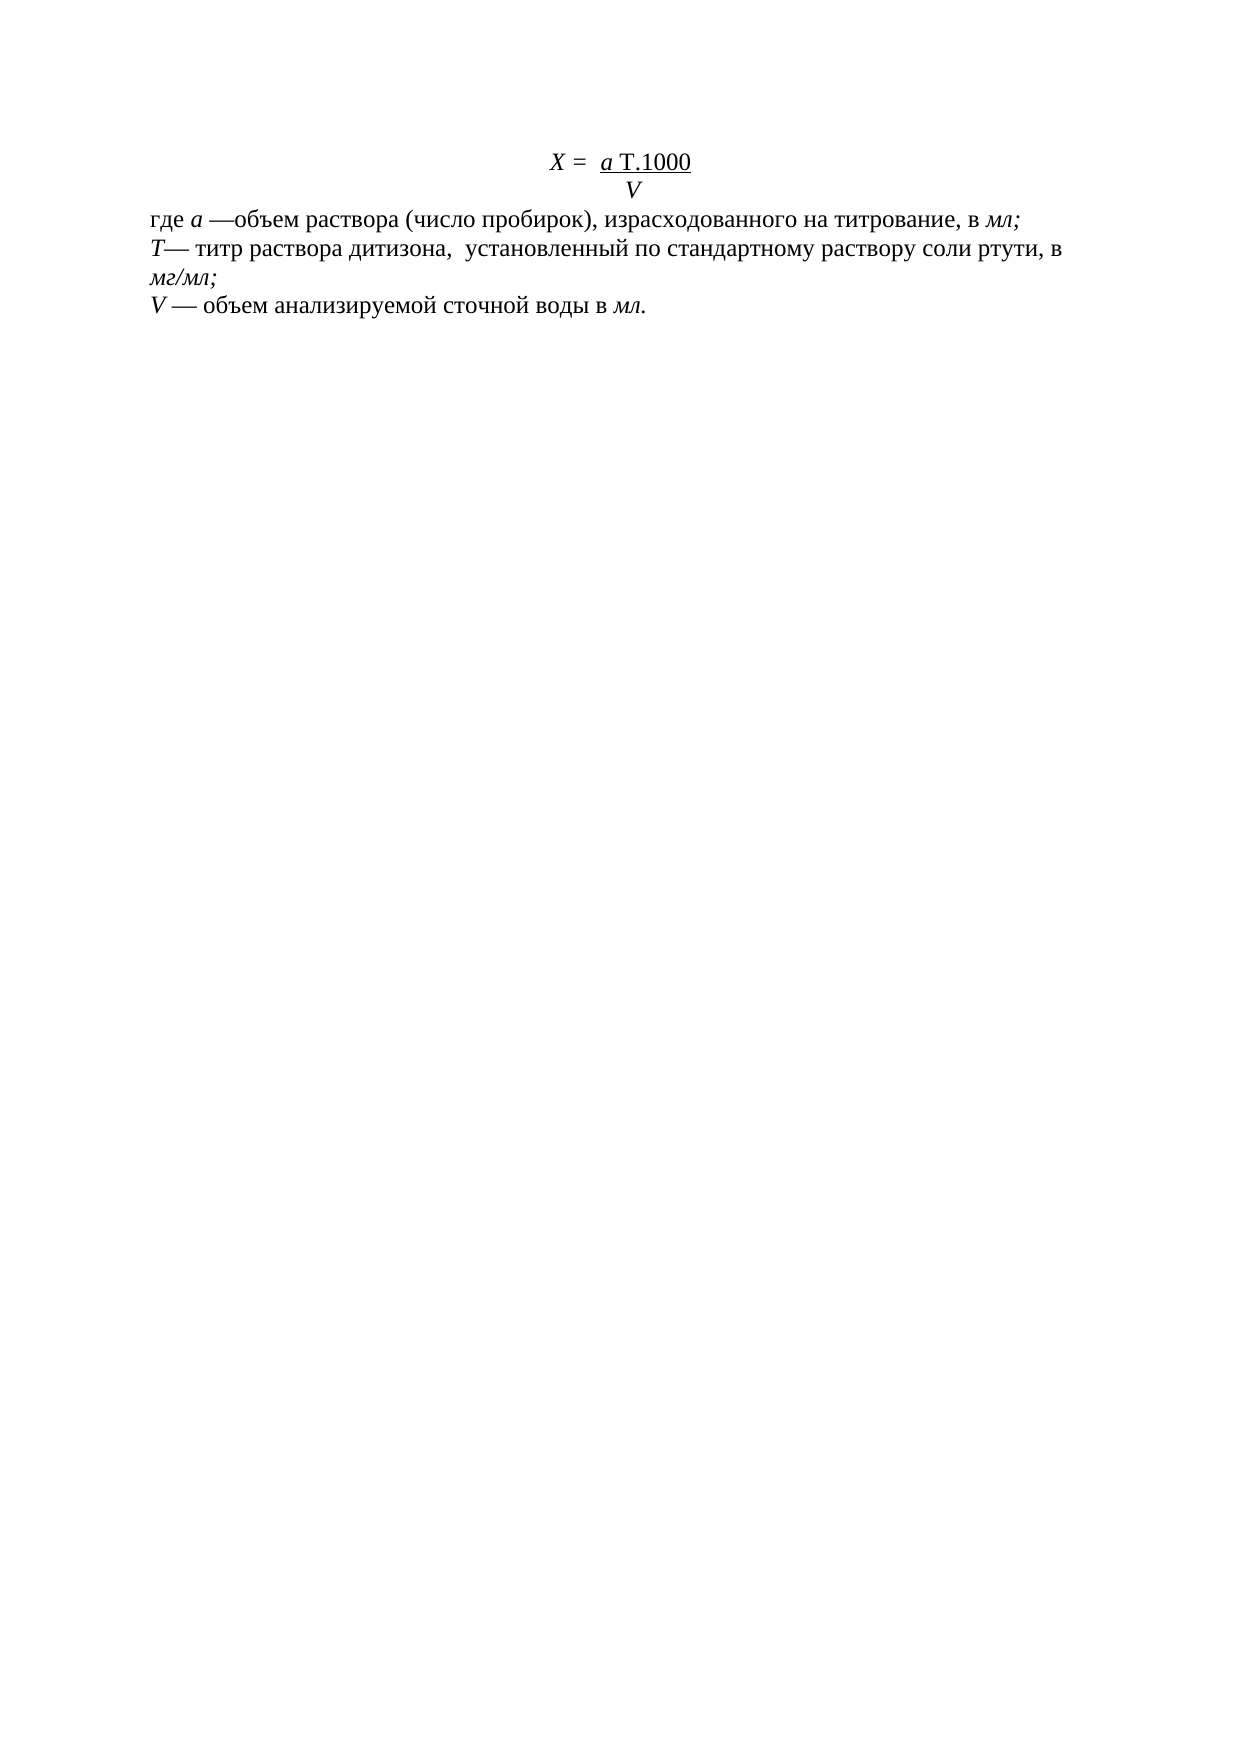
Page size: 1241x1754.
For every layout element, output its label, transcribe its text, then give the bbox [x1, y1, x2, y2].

text Т— титр раствора дитизона, установленный по стандартному раствору соли ртути, в мг/мл; [150, 233, 1090, 291]
text V [150, 176, 1090, 204]
text где а —объем раствора (число пробирок), израсходованного на титрование, в мл; [150, 204, 1090, 233]
text Х = а T.1000 [150, 147, 1090, 176]
text V — объем анализируемой сточной воды в мл. [150, 291, 1090, 319]
